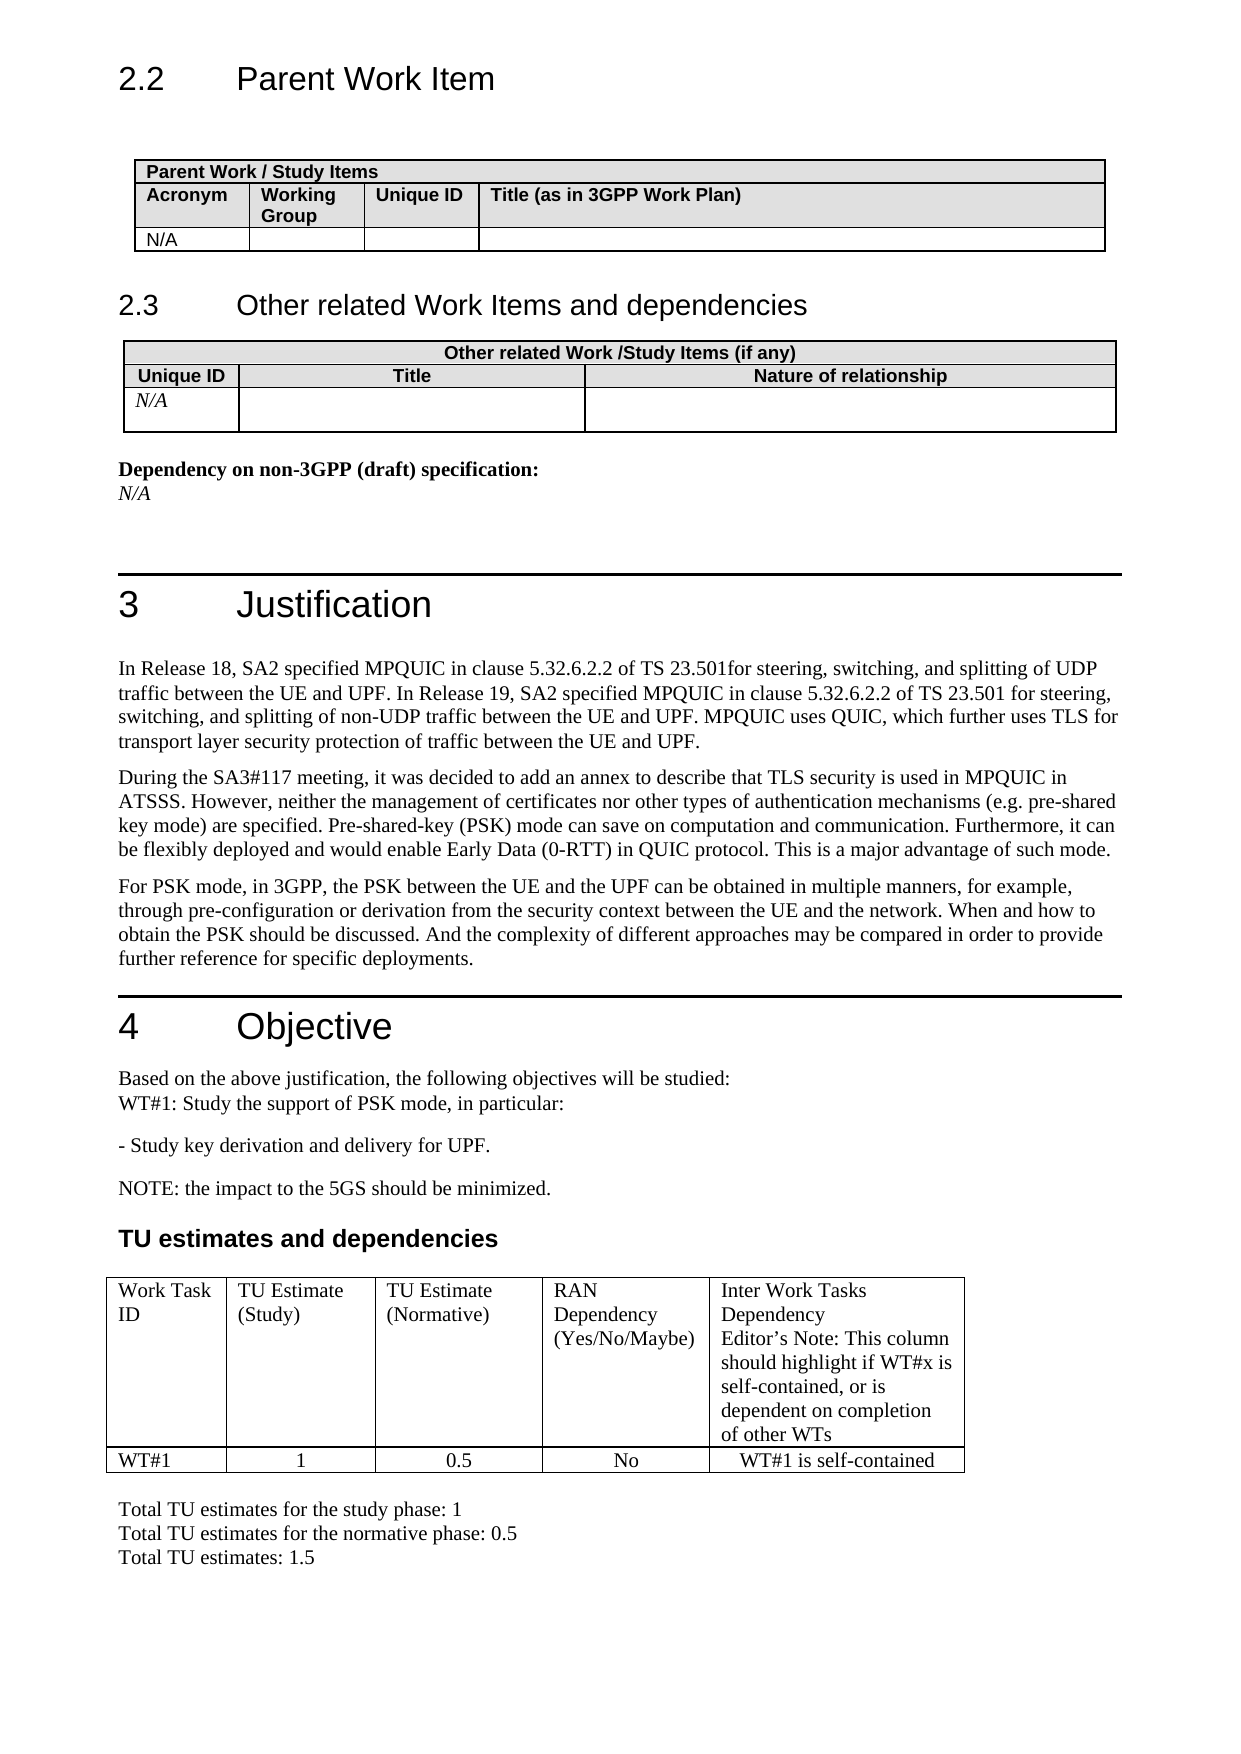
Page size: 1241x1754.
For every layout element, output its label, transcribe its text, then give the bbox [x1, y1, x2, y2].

table_cell Title [240, 365, 584, 387]
table_cell N/A [125, 388, 238, 431]
table_header Work Task ID [107, 1278, 226, 1446]
text Total TU estimates for the normative phase: 0.5 [118, 1521, 1122, 1545]
table_cell Title (as in 3GPP Work Plan) [480, 184, 1104, 227]
table_cell [480, 228, 1104, 250]
subtitle 2.2 Parent Work Item [118, 59, 1122, 97]
table_cell N/A [136, 228, 249, 250]
text Total TU estimates: 1.5 [118, 1545, 1122, 1569]
table_cell 1 [227, 1448, 375, 1472]
table_cell [250, 228, 364, 250]
table_cell Unique ID [125, 365, 238, 387]
table_cell [365, 228, 478, 250]
text In Release 18, SA2 specified MPQUIC in clause 5.32.6.2.2 of TS 23.501for steering, switching, and splitting of UDP traffic between the UE and UPF. In Release 19, SA2 specified MPQUIC in clause 5.32.6.2.2 of TS 23.501 for steering, switching, and splitting of non-UDP traffic between the UE and UPF. MPQUIC uses QUIC, which further uses TLS for transport layer security protection of traffic between the UE and UPF. [118, 656, 1122, 753]
subtitle 3 Justification [118, 576, 1122, 625]
table_header Other related Work /Study Items (if any) [125, 342, 1115, 363]
table_header RAN Dependency (Yes/No/Maybe) [543, 1278, 709, 1446]
text During the SA3#117 meeting, it was decided to add an annex to describe that TLS security is used in MPQUIC in ATSSS. However, neither the management of certificates nor other types of authentication mechanisms (e.g. pre-shared key mode) are specified. Pre-shared-key (PSK) mode can save on computation and communication. Furthermore, it can be flexibly deployed and would enable Early Data (0-RTT) in QUIC protocol. This is a major advantage of such mode. [118, 765, 1122, 861]
subtitle 4 Objective [118, 998, 1122, 1048]
text N/A [118, 481, 1122, 505]
table_header Inter Work Tasks Dependency Editor’s Note: This column should highlight if WT#x is self-contained, or is dependent on completion of other WTs [710, 1278, 964, 1446]
table_cell Acronym [136, 184, 249, 227]
table_cell 0.5 [376, 1448, 542, 1472]
text Total TU estimates for the study phase: 1 [118, 1497, 1122, 1521]
table_cell [240, 388, 584, 431]
table_cell WT#1 is self-contained [710, 1448, 964, 1472]
table_cell WT#1 [107, 1448, 226, 1472]
table_cell Nature of relationship [586, 365, 1115, 387]
table_cell [586, 388, 1115, 431]
subtitle TU estimates and dependencies [118, 1224, 1092, 1253]
table_header TU Estimate (Study) [227, 1278, 375, 1446]
table_cell Unique ID [365, 184, 478, 227]
table_header TU Estimate (Normative) [376, 1278, 542, 1446]
subtitle 2.3 Other related Work Items and dependencies [118, 288, 1122, 322]
text WT#1: Study the support of PSK mode, in particular: [118, 1090, 1122, 1114]
text Based on the above justification, the following objectives will be studied: [118, 1066, 1122, 1090]
table_cell No [543, 1448, 709, 1472]
text Dependency on non-3GPP (draft) specification: [118, 457, 1122, 481]
table_header Parent Work / Study Items [136, 161, 1104, 182]
text For PSK mode, in 3GPP, the PSK between the UE and the UPF can be obtained in multiple manners, for example, through pre-configuration or derivation from the security context between the UE and the network. When and how to obtain the PSK should be discussed. And the complexity of different approaches may be compared in order to provide further reference for specific deployments. [118, 874, 1122, 970]
text - Study key derivation and delivery for UPF. [118, 1133, 1122, 1157]
text NOTE: the impact to the 5GS should be minimized. [118, 1176, 1122, 1200]
table_cell Working Group [250, 184, 364, 227]
